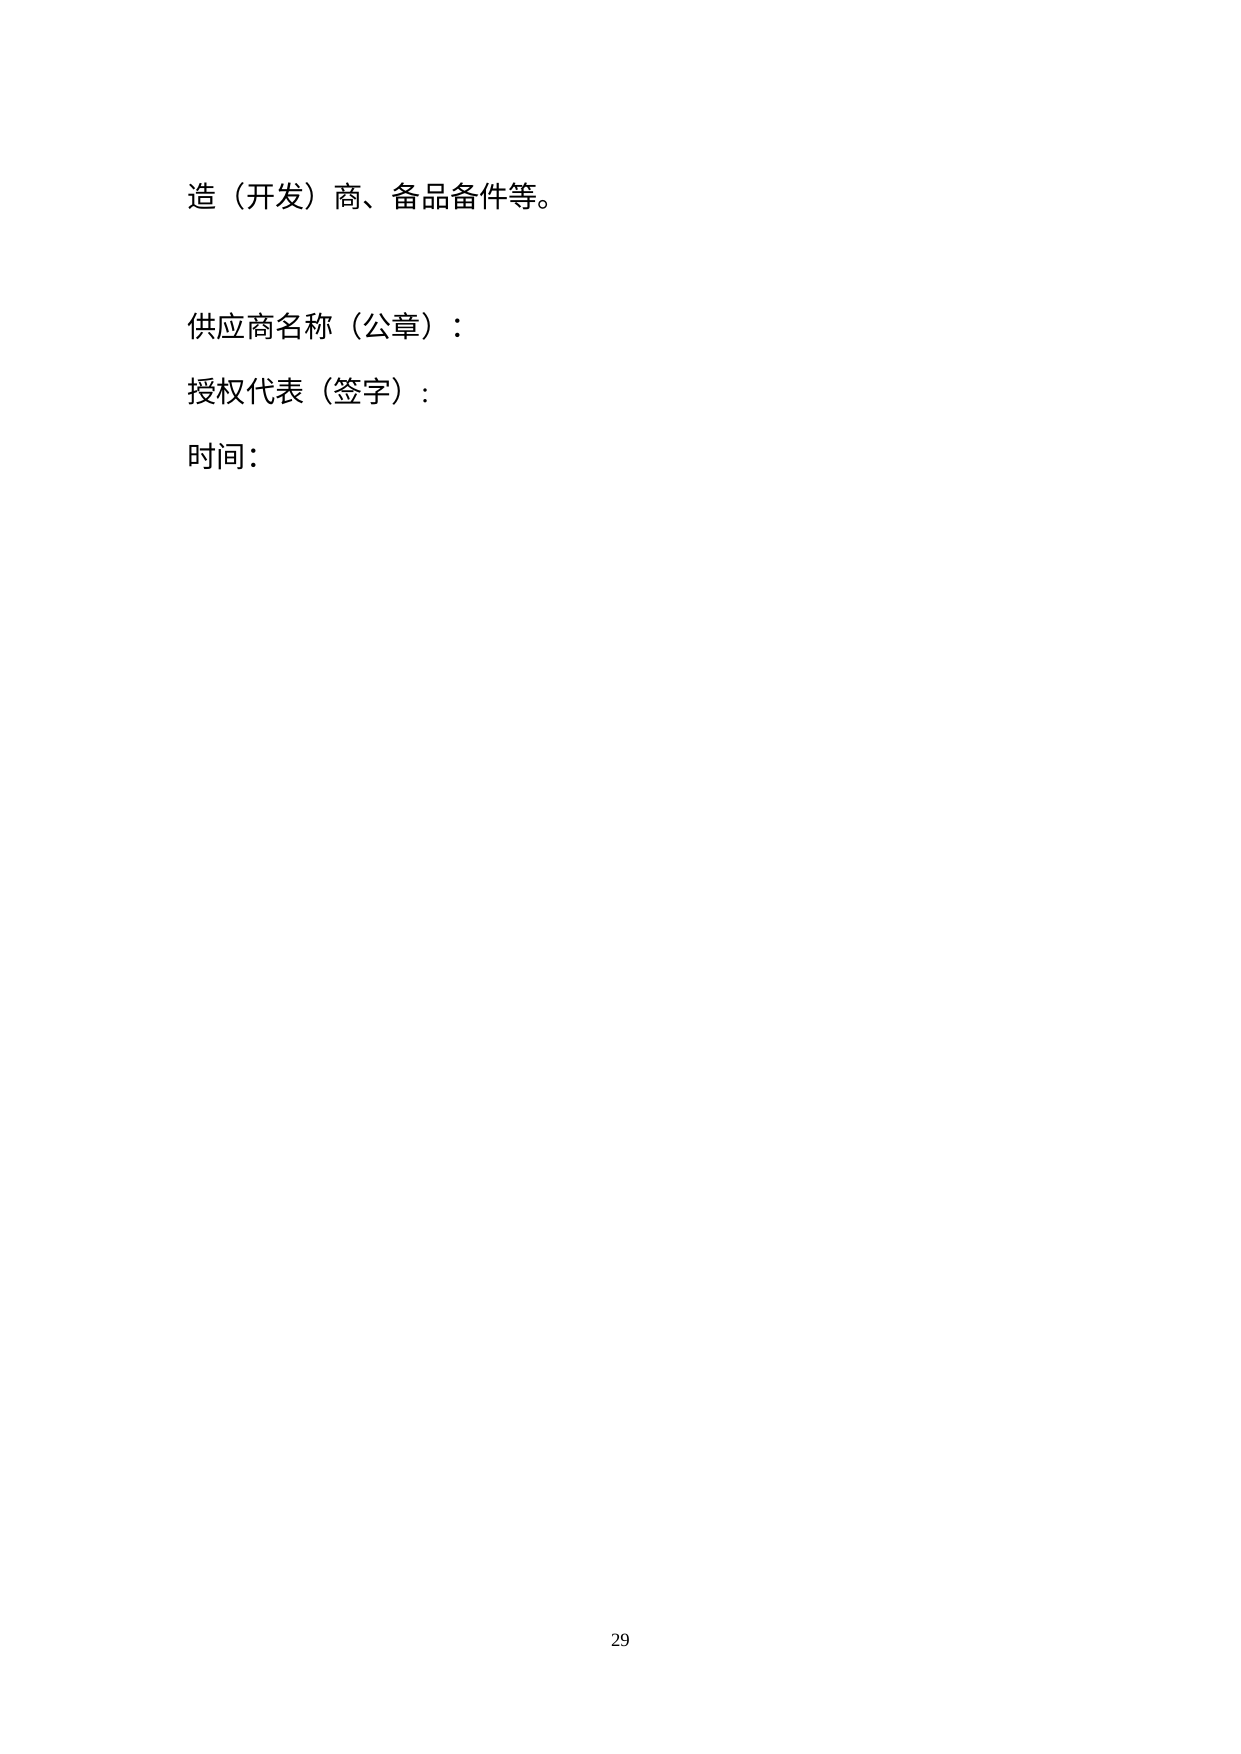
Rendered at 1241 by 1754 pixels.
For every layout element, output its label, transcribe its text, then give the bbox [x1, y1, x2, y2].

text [187, 162, 1053, 227]
text 时间： [187, 422, 1053, 487]
text 供应商名称（公章）： [187, 292, 1053, 357]
text 授权代表（签字）: [187, 357, 1053, 422]
